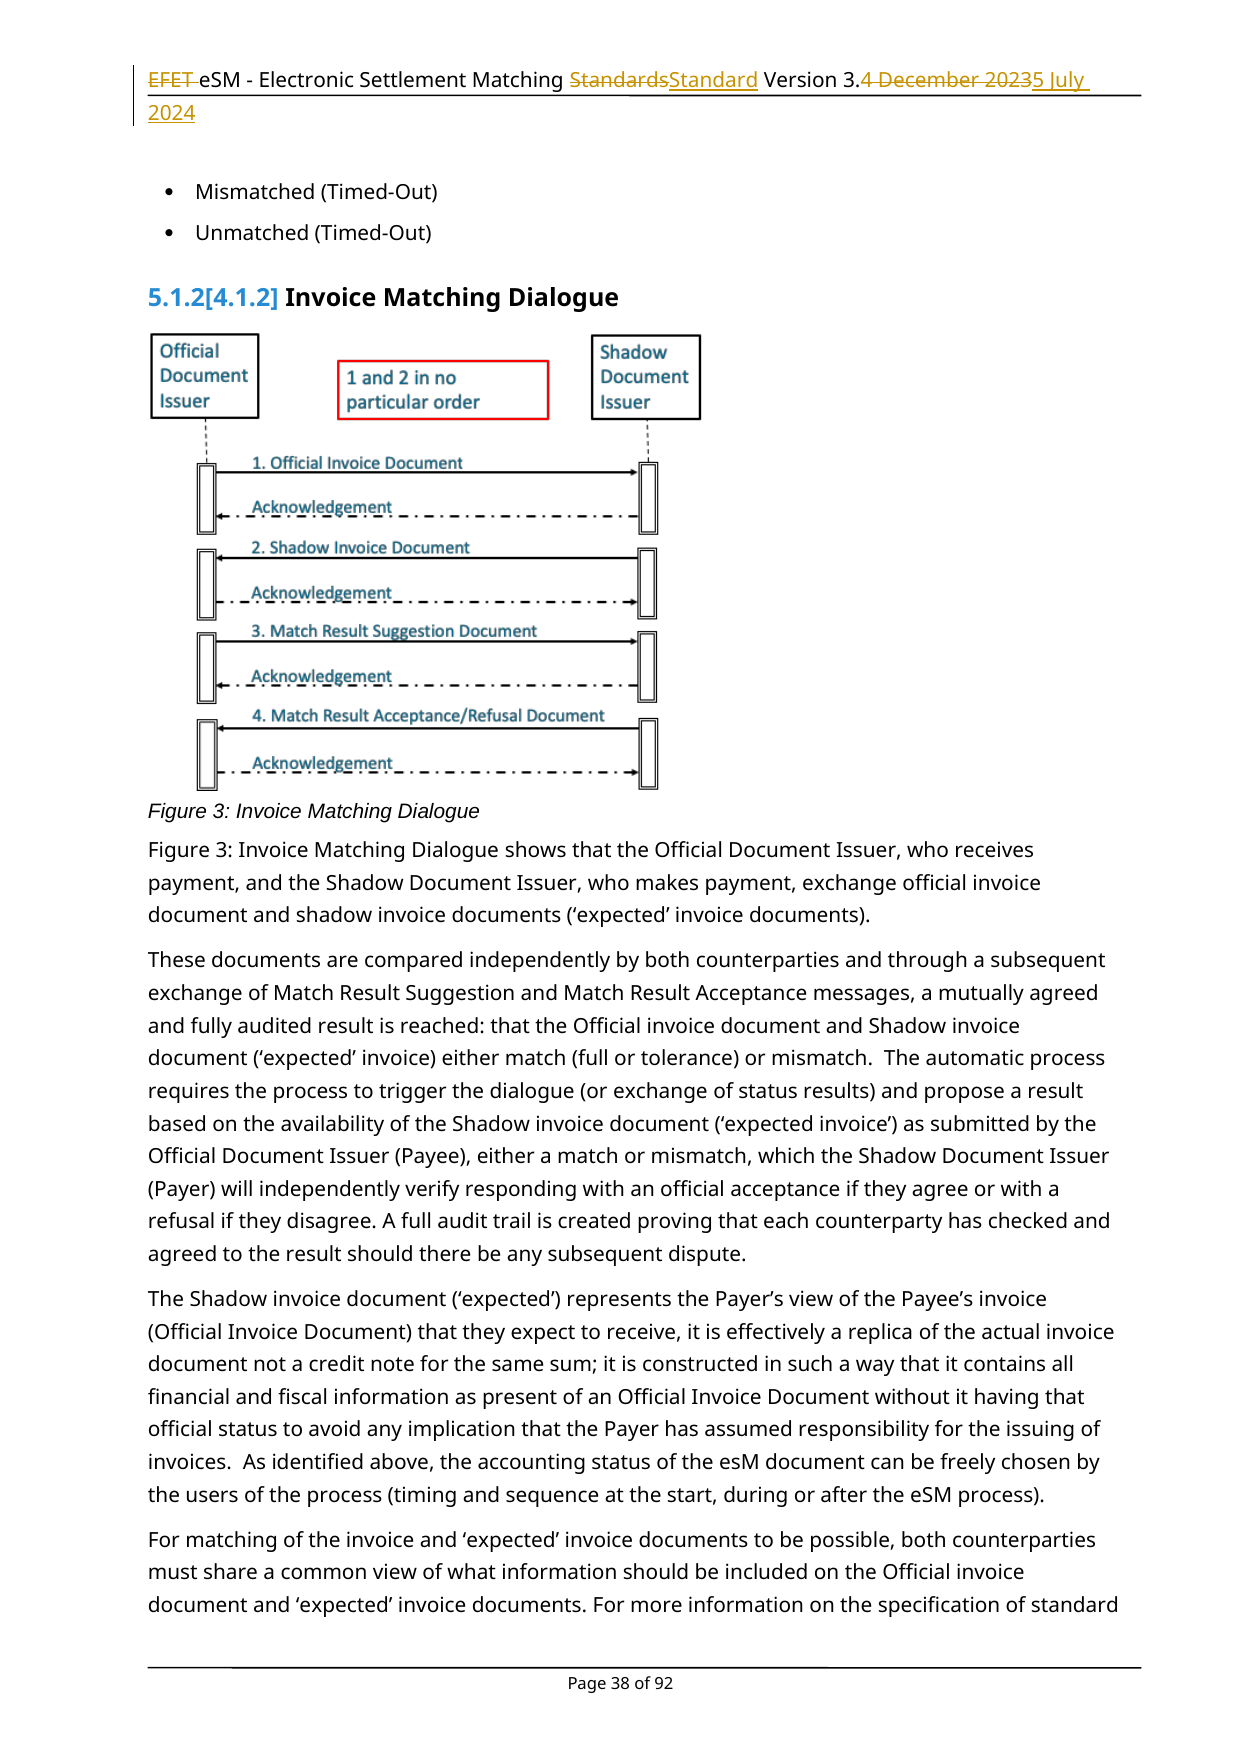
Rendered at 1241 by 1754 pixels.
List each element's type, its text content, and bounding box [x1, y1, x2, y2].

list Unmatched (Timed-Out) [165, 218, 1122, 247]
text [148, 1525, 1122, 1618]
picture [147, 331, 707, 791]
text Figure 3: Invoice Matching Dialogue shows that the Official Document Issuer, who receives payment, and the Shadow Document Issuer, who makes payment, exchange official invoice document and shadow invoice documents (‘expected’ invoice documents). [148, 835, 1122, 929]
subtitle Invoice Matching Dialogue [148, 280, 1122, 314]
list Mismatched (Timed-Out) [165, 177, 1122, 206]
text These documents are compared independently by both counterparties and through a subsequent exchange of Match Result Suggestion and Match Result Acceptance messages, a mutually agreed and fully audited result is reached: that the Official invoice document and Shadow invoice document (‘expected’ invoice) either match (full or tolerance) or mismatch. The automatic process requires the process to trigger the dialogue (or exchange of status results) and propose a result based on the availability of the Shadow invoice document (‘expected invoice’) as submitted by the Official Document Issuer (Payee), either a match or mismatch, which the Shadow Document Issuer (Payer) will independently verify responding with an official acceptance if they agree or with a refusal if they disagree. A full audit trail is created proving that each counterparty has checked and agreed to the result should there be any subsequent dispute. [148, 946, 1122, 1267]
text The Shadow invoice document (‘expected’) represents the Payer’s view of the Payee’s invoice (Official Invoice Document) that they expect to receive, it is effectively a replica of the actual invoice document not a credit note for the same sum; it is constructed in such a way that it contains all financial and fiscal information as present of an Official Invoice Document without it having that official status to avoid any implication that the Payer has assumed responsibility for the issuing of invoices. As identified above, the accounting status of the esM document can be freely chosen by the users of the process (timing and sequence at the start, during or after the eSM process). [148, 1284, 1122, 1508]
text Figure 3: Invoice Matching Dialogue [148, 799, 1122, 823]
